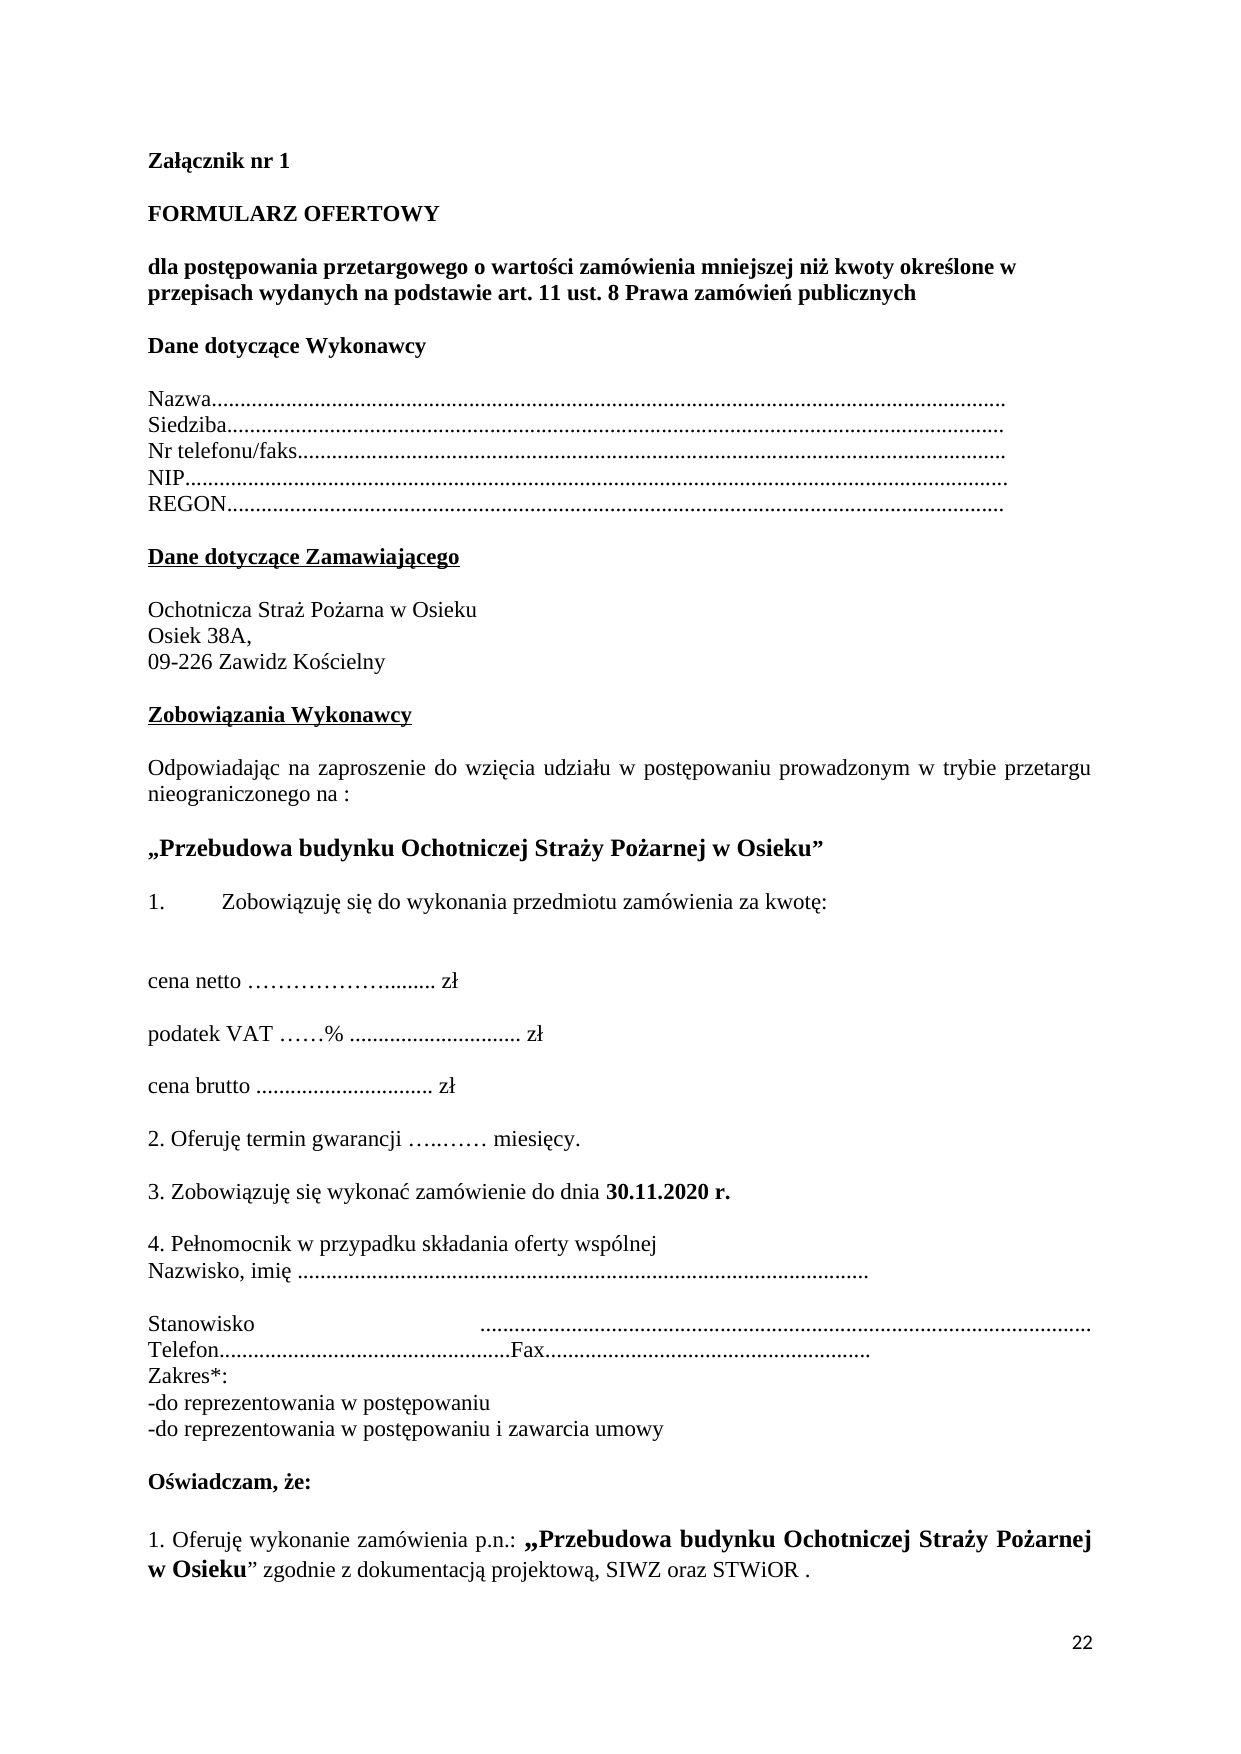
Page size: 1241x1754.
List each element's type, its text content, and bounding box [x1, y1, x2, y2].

text -do reprezentowania w postępowaniu [148, 1389, 1093, 1415]
text Nr telefonu/faks............................................................................................................................ [148, 437, 1093, 464]
text cena netto ………………......... zł [148, 967, 1093, 993]
text REGON........................................................................................................................................ [148, 490, 1093, 517]
text Stanowisko ........................................................................................................... Telefon...................................................Fax......................................................... [148, 1309, 1093, 1362]
text przepisach wydanych na podstawie art. 11 ust. 8 Prawa zamówień publicznych [148, 279, 1093, 306]
text „Przebudowa budynku Ochotniczej Straży Pożarnej w Osieku” [148, 833, 1093, 862]
text FORMULARZ OFERTOWY [148, 200, 1093, 227]
text -do reprezentowania w postępowaniu i zawarcia umowy [148, 1415, 1093, 1441]
text Dane dotyczące Wykonawcy [148, 332, 1093, 358]
text Zobowiązania Wykonawcy [148, 701, 1093, 727]
text Zakres*: [148, 1362, 1093, 1389]
text Dane dotyczące Zamawiającego [148, 543, 1093, 569]
text Nazwisko, imię .................................................................................................... [148, 1257, 1093, 1283]
text Siedziba........................................................................................................................................ [148, 411, 1093, 437]
text NIP................................................................................................................................................ [148, 464, 1093, 490]
text Ochotnicza Straż Pożarna w Osieku [148, 596, 1093, 622]
text Załącznik nr 1 [148, 148, 1093, 174]
text dla postępowania przetargowego o wartości zamówienia mniejszej niż kwoty określone w [148, 253, 1093, 279]
text 4. Pełnomocnik w przypadku składania oferty wspólnej [148, 1231, 1093, 1257]
text podatek VAT ……% .............................. zł [148, 1020, 1093, 1046]
text Osiek 38A, [148, 622, 1093, 648]
text 09-226 Zawidz Kościelny [148, 648, 1093, 675]
text 1. Oferuję wykonanie zamówienia p.n.: „Przebudowa budynku Ochotniczej Straży Pożarnej w Osieku” zgodnie z dokumentacją projektową, SIWZ oraz STWiOR . [148, 1520, 1093, 1583]
text Oświadczam, że: [148, 1468, 1093, 1494]
text 2. Oferuję termin gwarancji …..…… miesięcy. [148, 1125, 1093, 1151]
text Nazwa........................................................................................................................................... [148, 385, 1093, 411]
text Odpowiadając na zaproszenie do wzięcia udziału w postępowaniu prowadzonym w trybie przetargu nieograniczonego na : [148, 754, 1093, 806]
text 1. Zobowiązuję się do wykonania przedmiotu zamówienia za kwotę: [148, 888, 1093, 914]
text 3. Zobowiązuję się wykonać zamówienie do dnia 30.11.2020 r. [148, 1178, 1093, 1204]
text cena brutto ............................... zł [148, 1072, 1093, 1099]
